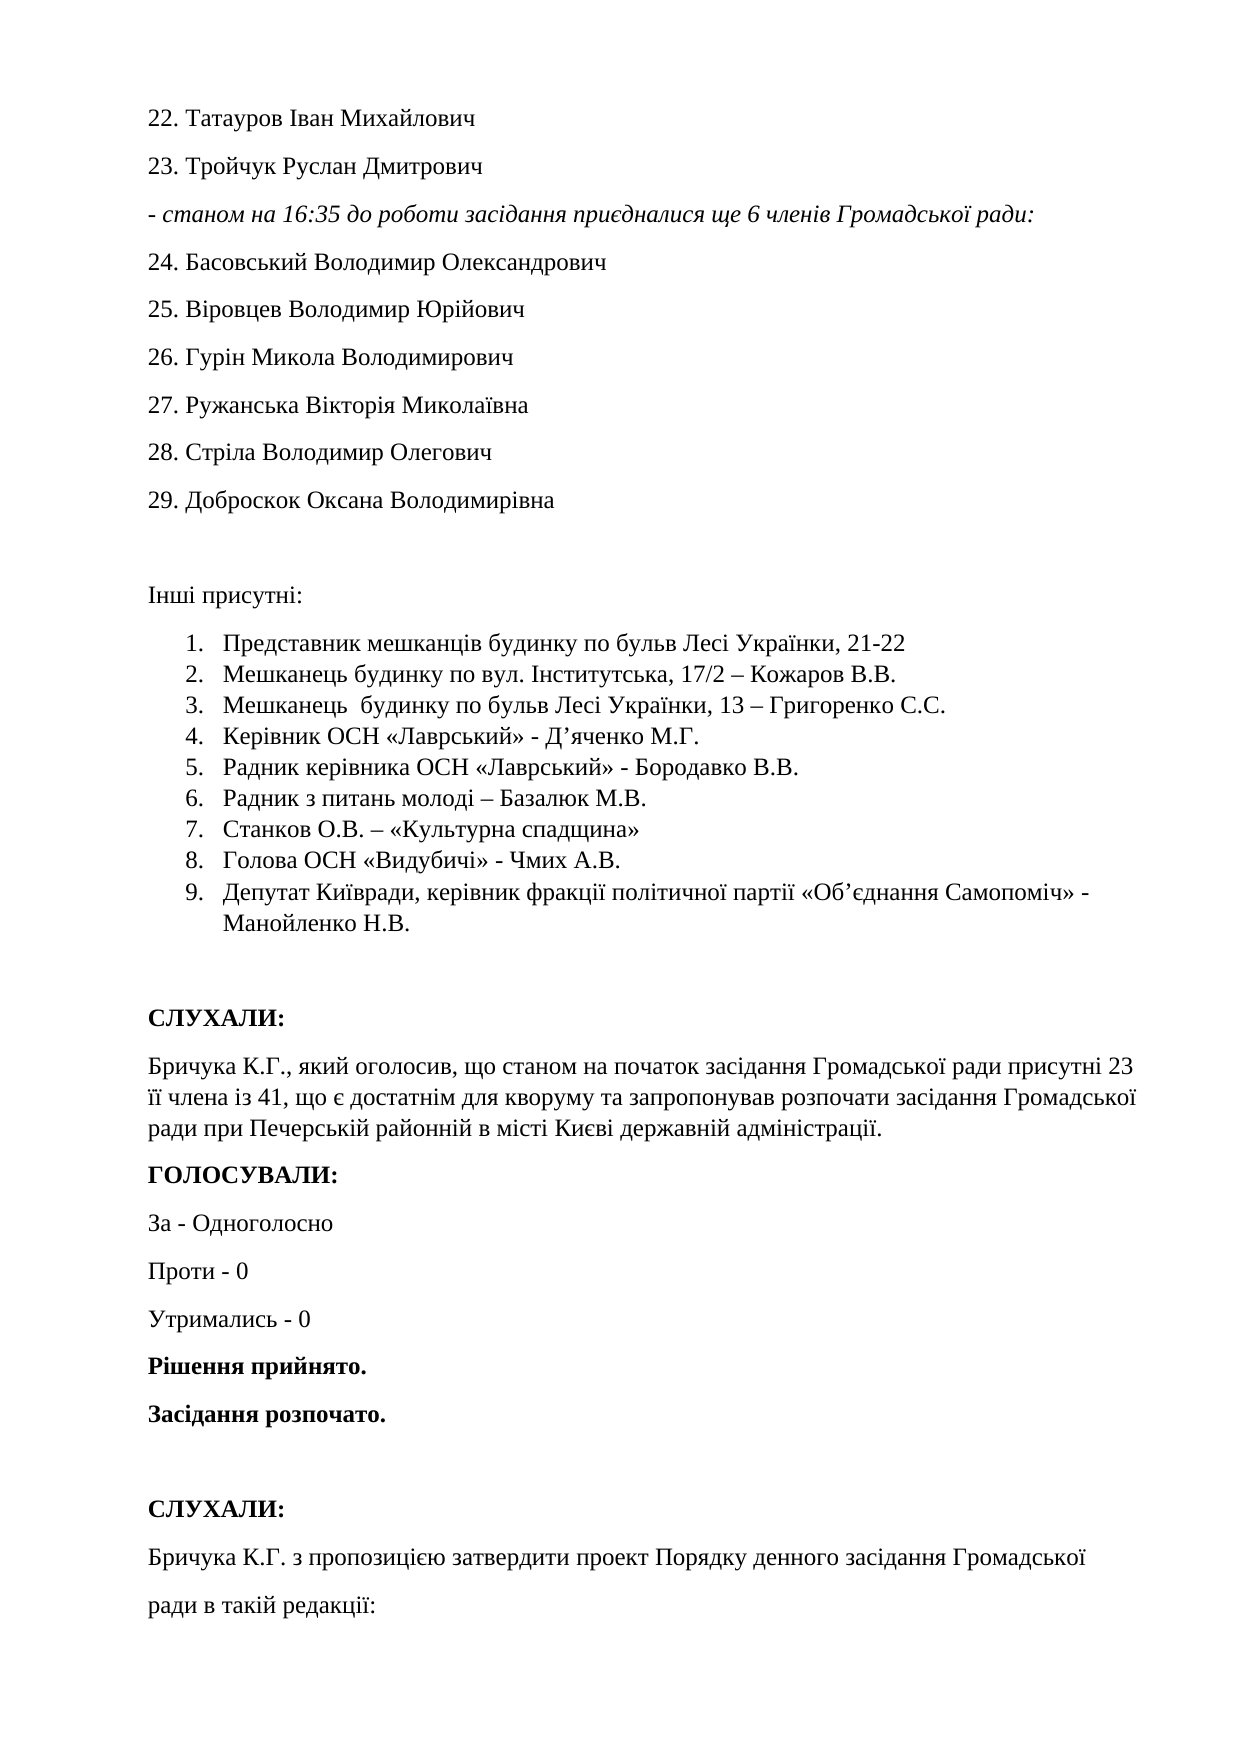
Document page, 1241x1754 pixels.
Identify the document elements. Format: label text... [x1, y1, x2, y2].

list Радник з питань молоді – Базалюк М.В. [185, 783, 1152, 812]
list Депутат Київради, керівник фракції політичної партії «Об’єднання Самопоміч» - Манойленко Н.В. [185, 877, 1152, 936]
text 22. Татауров Іван Михайлович [148, 103, 1152, 132]
list Станков О.В. – «Культурна спадщина» [185, 814, 1152, 843]
text Утримались - 0 [148, 1304, 1152, 1332]
text ГОЛОСУВАЛИ: [148, 1161, 1152, 1189]
text 24. Басовський Володимир Олександрович [148, 247, 1152, 275]
text Засідання розпочато. [148, 1399, 1152, 1428]
text - станом на 16:35 до роботи засідання приєдналися ще 6 членів Громадської ради: [148, 199, 1152, 228]
list Голова ОСН «Видубичі» - Чмих А.В. [185, 846, 1152, 874]
text ради в такій редакції: [148, 1590, 1152, 1619]
text 25. Віровцев Володимир Юрійович [148, 294, 1152, 323]
list Радник керівника ОСН «Лаврський» - Бородавко В.В. [185, 752, 1152, 781]
text 29. Доброскок Оксана Володимирівна [148, 485, 1152, 514]
text СЛУХАЛИ: [148, 1003, 1152, 1032]
text 26. Гурін Микола Володимирович [148, 342, 1152, 371]
text Рішення прийнято. [148, 1351, 1152, 1380]
list Мешканець будинку по вул. Інститутська, 17/2 – Кожаров В.В. [185, 659, 1152, 688]
text СЛУХАЛИ: [148, 1494, 1152, 1523]
text Бричука К.Г. з пропозицією затвердити проект Порядку денного засідання Громадської [148, 1542, 1152, 1571]
text За - Одноголосно [148, 1208, 1152, 1237]
text 28. Стріла Володимир Олегович [148, 437, 1152, 466]
text 27. Ружанська Вікторія Миколаївна [148, 390, 1152, 418]
text Інші присутні: [148, 581, 1152, 609]
text Бричука К.Г., який оголосив, що станом на початок засідання Громадської ради присутні 23 її члена із 41, що є достатнім для кворуму та запропонував розпочати засідання Громадської ради при Печерській районній в місті Києві державній адміністрації. [148, 1051, 1152, 1142]
list Керівник ОСН «Лаврський» - Д’яченко М.Г. [185, 721, 1152, 750]
list Мешканець будинку по бульв Лесі Українки, 13 – Григоренко С.С. [185, 690, 1152, 719]
text Проти - 0 [148, 1256, 1152, 1285]
list Представник мешканців будинку по бульв Лесі Українки, 21-22 [185, 628, 1152, 657]
text 23. Тройчук Руслан Дмитрович [148, 151, 1152, 180]
